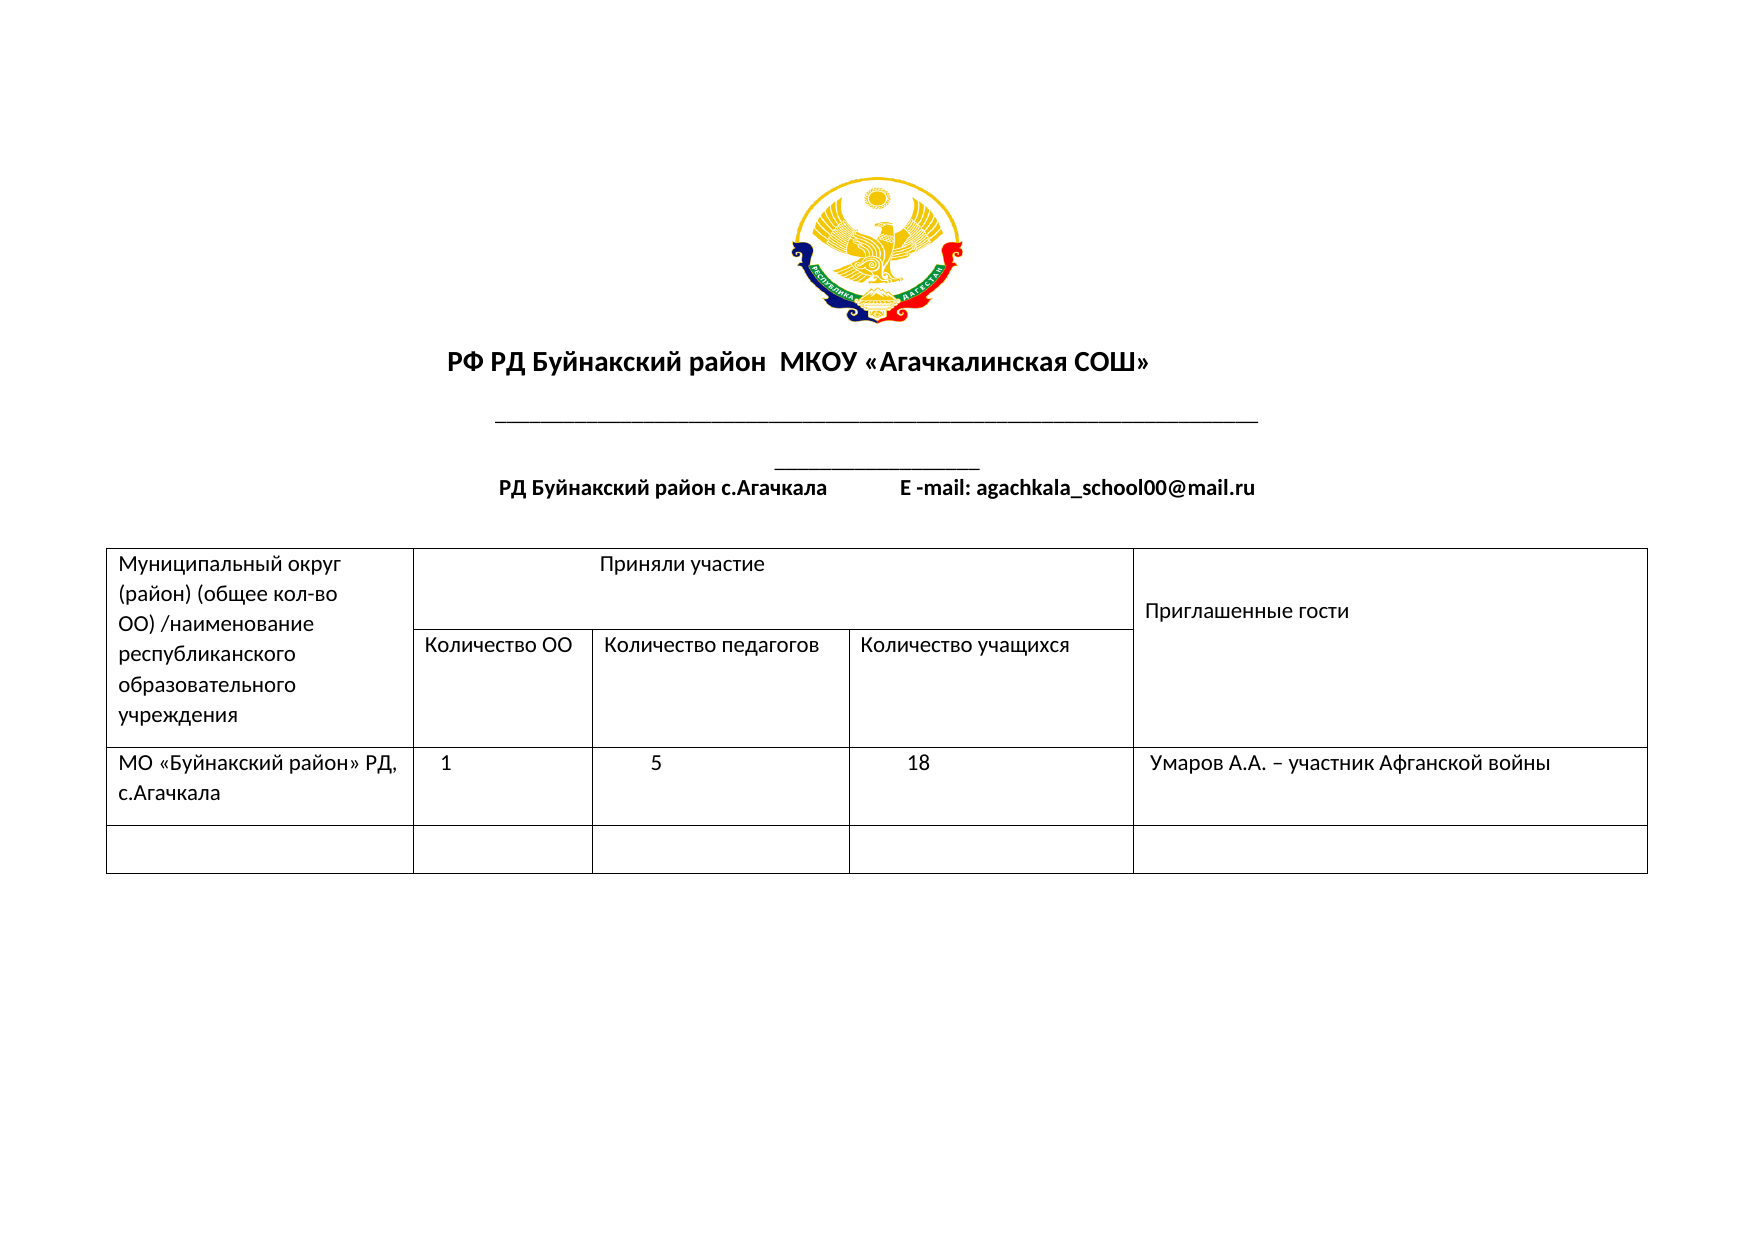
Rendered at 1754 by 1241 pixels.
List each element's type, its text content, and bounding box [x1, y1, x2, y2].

table_cell МО «Буйнакский район» РД, с.Агачкала [107, 748, 413, 825]
table_cell [414, 826, 592, 872]
table_cell [1134, 826, 1647, 872]
table_cell Количество учащихся [850, 630, 1133, 747]
picture [791, 177, 963, 324]
table_cell 1 [414, 748, 592, 825]
text РД Буйнакский район с.Агачкала E -mail: agachkala_school00@mail.ru [118, 473, 1636, 501]
table_cell [850, 826, 1133, 872]
table_header Приглашенные гости [1134, 549, 1647, 747]
text __________________ [118, 445, 1636, 473]
table_header Приняли участие [414, 549, 1133, 629]
text ___________________________________________________________________ [118, 398, 1636, 426]
table_header Муниципальный округ (район) (общее кол-во ОО) /наименование республиканского образовательного учреждения [107, 549, 413, 747]
table_cell [593, 826, 849, 872]
table_cell Количество педагогов [593, 630, 849, 747]
table_cell 18 [850, 748, 1133, 825]
table_cell [107, 826, 413, 872]
table_cell Количество ОО [414, 630, 592, 747]
table_cell Умаров А.А. – участник Афганской войны [1134, 748, 1647, 825]
table_cell 5 [593, 748, 849, 825]
text РФ РД Буйнакский район МКОУ «Агачкалинская СОШ» [118, 343, 1636, 378]
